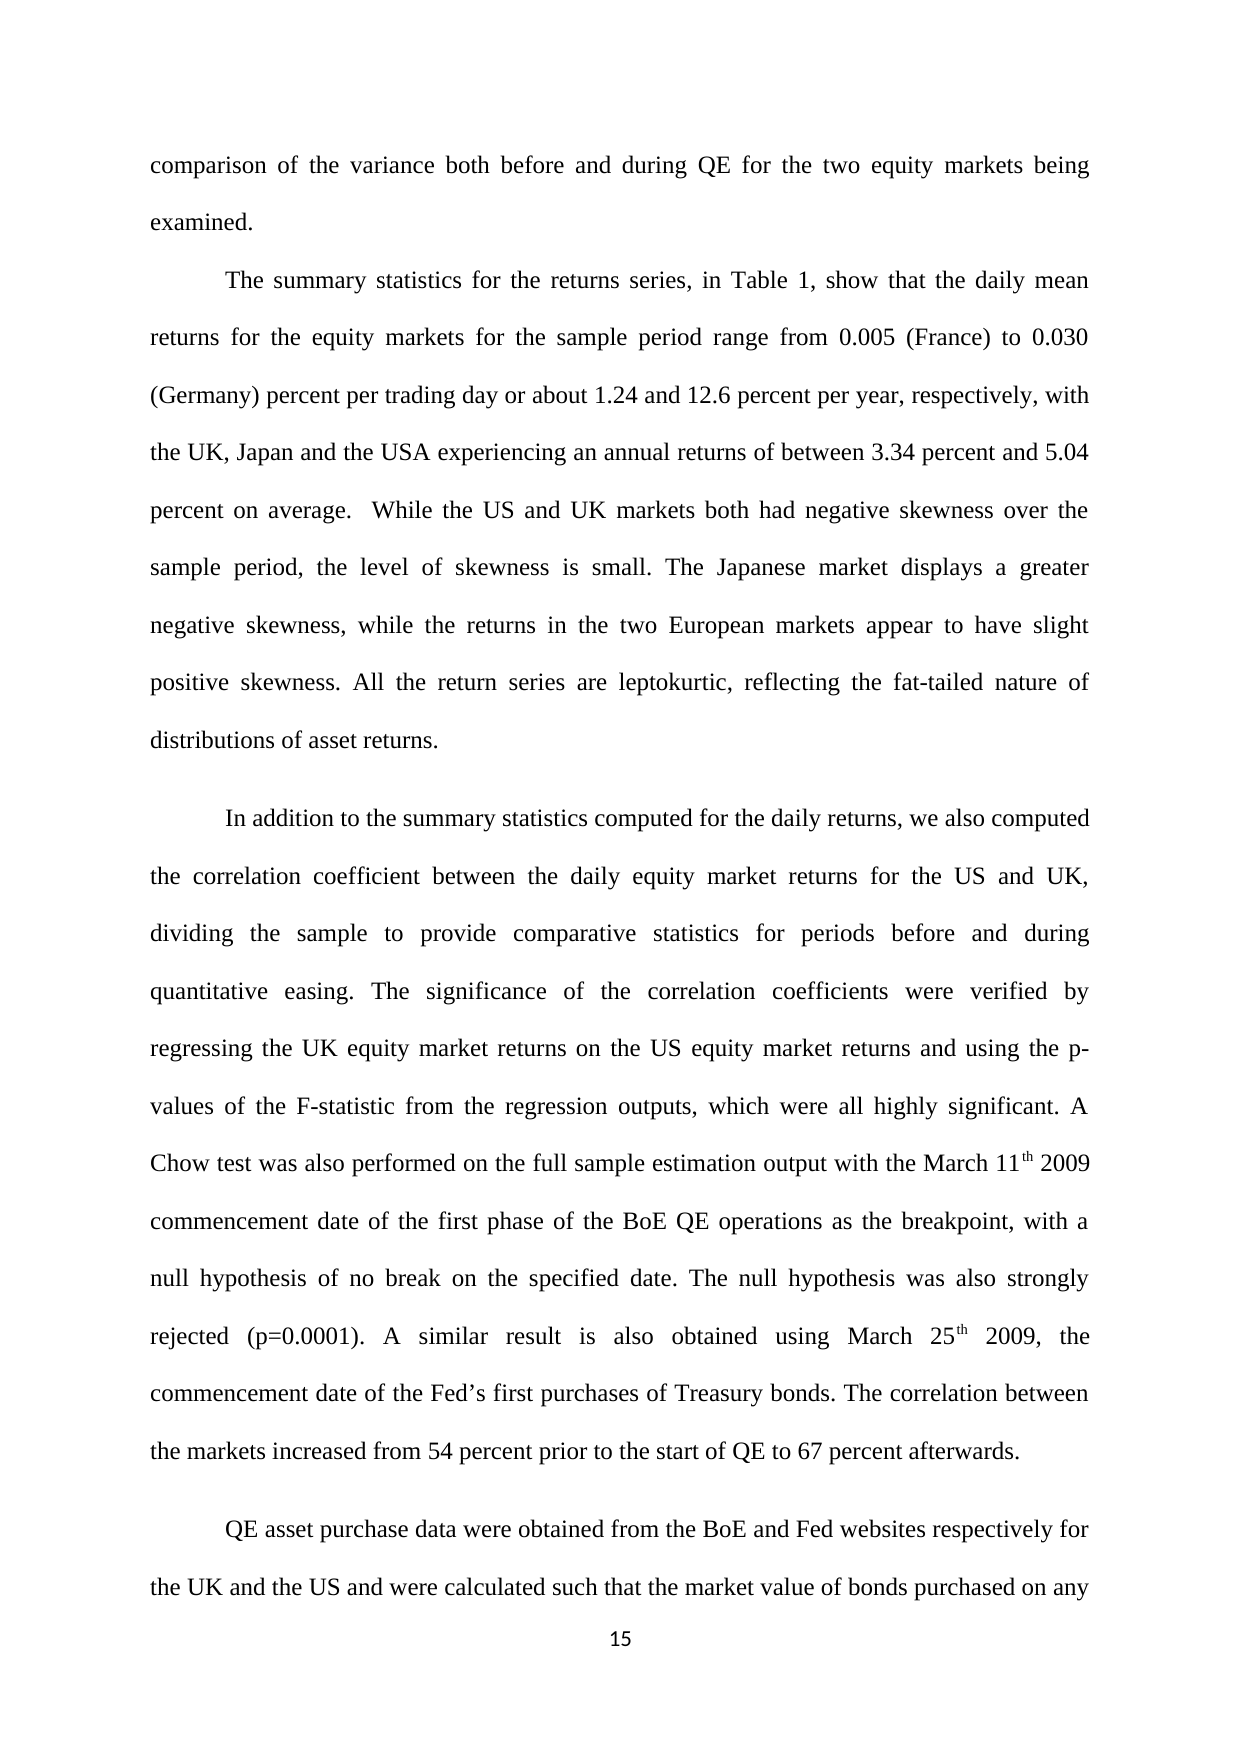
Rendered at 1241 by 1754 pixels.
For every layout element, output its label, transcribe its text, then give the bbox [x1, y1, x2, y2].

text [150, 150, 1090, 236]
text In addition to the summary statistics computed for the daily returns, we also computed the correlation coefficient between the daily equity market returns for the US and UK, dividing the sample to provide comparative statistics for periods before and during quantitative easing. The significance of the correlation coefficients were verified by regressing the UK equity market returns on the US equity market returns and using the p-values of the F-statistic from the regression outputs, which were all highly significant. A Chow test was also performed on the full sample estimation output with the March 11th 2009 commencement date of the first phase of the BoE QE operations as the breakpoint, with a null hypothesis of no break on the specified date. The null hypothesis was also strongly rejected (p=0.0001). A similar result is also obtained using March 25th 2009, the commencement date of the Fed’s first purchases of Treasury bonds. The correlation between the markets increased from 54 percent prior to the start of QE to 67 percent afterwards. [150, 803, 1090, 1464]
text The summary statistics for the returns series, in Table 1, show that the daily mean returns for the equity markets for the sample period range from 0.005 (France) to 0.030 (Germany) percent per trading day or about 1.24 and 12.6 percent per year, respectively, with the UK, Japan and the USA experiencing an annual returns of between 3.34 percent and 5.04 percent on average. While the US and UK markets both had negative skewness over the sample period, the level of skewness is small. The Japanese market displays a greater negative skewness, while the returns in the two European markets appear to have slight positive skewness. All the return series are leptokurtic, reflecting the fat-tailed nature of distributions of asset returns. [150, 265, 1090, 754]
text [150, 1514, 1090, 1600]
